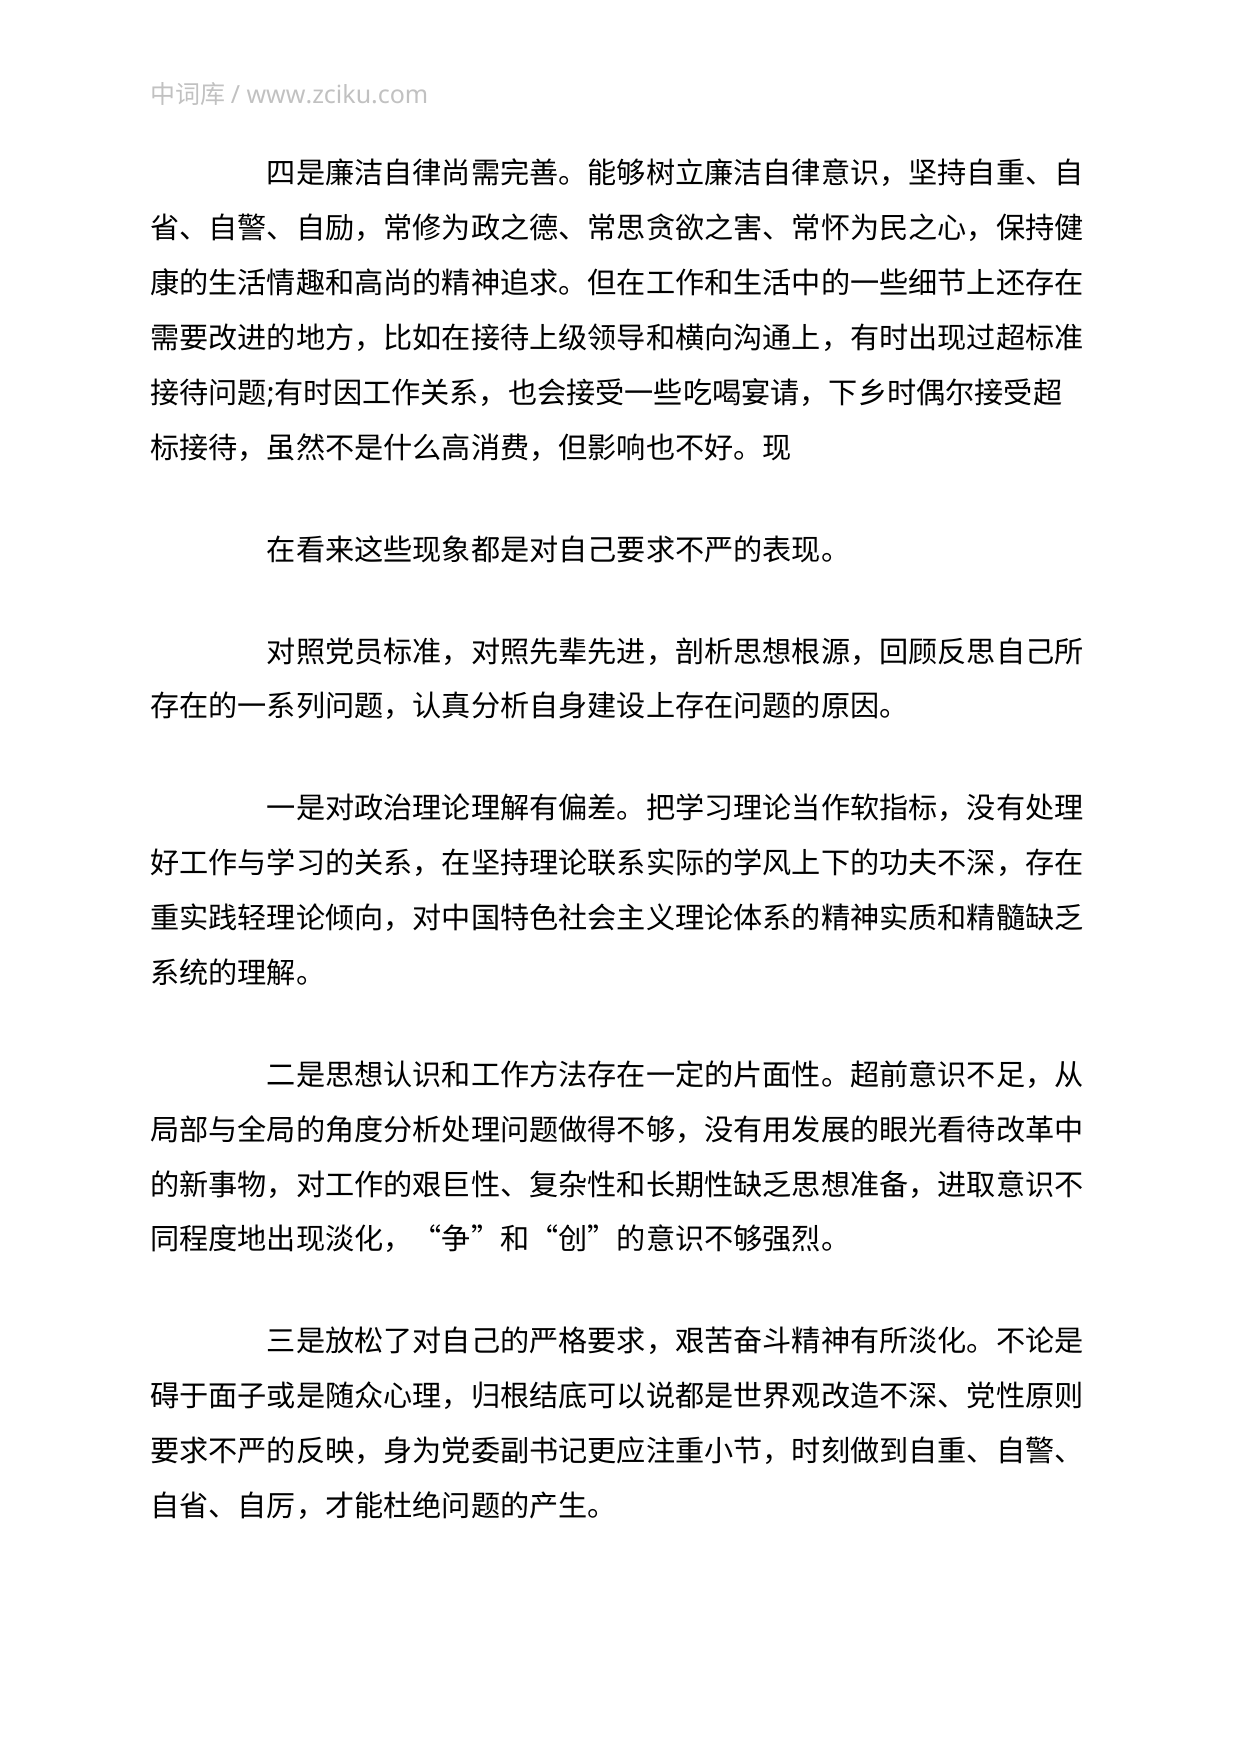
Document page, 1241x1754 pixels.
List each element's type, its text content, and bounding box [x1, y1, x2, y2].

text 二是思想认识和工作方法存在一定的片面性。超前意识不足，从局部与全局的角度分析处理问题做得不够，没有用发展的眼光看待改革中的新事物，对工作的艰巨性、复杂性和长期性缺乏思想准备，进取意识不同程度地出现淡化，“争”和“创”的意识不够强烈。 [150, 1051, 1090, 1258]
text 在看来这些现象都是对自己要求不严的表现。 [150, 526, 1090, 569]
text 对照党员标准，对照先辈先进，剖析思想根源，回顾反思自己所存在的一系列问题，认真分析自身建设上存在问题的原因。 [150, 628, 1090, 725]
text 三是放松了对自己的严格要求，艰苦奋斗精神有所淡化。不论是碍于面子或是随众心理，归根结底可以说都是世界观改造不深、党性原则要求不严的反映，身为党委副书记更应注重小节，时刻做到自重、自警、自省、自厉，才能杜绝问题的产生。 [150, 1318, 1090, 1525]
text 一是对政治理论理解有偏差。把学习理论当作软指标，没有处理好工作与学习的关系，在坚持理论联系实际的学风上下的功夫不深，存在重实践轻理论倾向，对中国特色社会主义理论体系的精神实质和精髓缺乏系统的理解。 [150, 785, 1090, 992]
text 四是廉洁自律尚需完善。能够树立廉洁自律意识，坚持自重、自省、自警、自励，常修为政之德、常思贪欲之害、常怀为民之心，保持健康的生活情趣和高尚的精神追求。但在工作和生活中的一些细节上还存在需要改进的地方，比如在接待上级领导和横向沟通上，有时出现过超标准接待问题;有时因工作关系，也会接受一些吃喝宴请，下乡时偶尔接受超标接待，虽然不是什么高消费，但影响也不好。现 [150, 150, 1090, 467]
